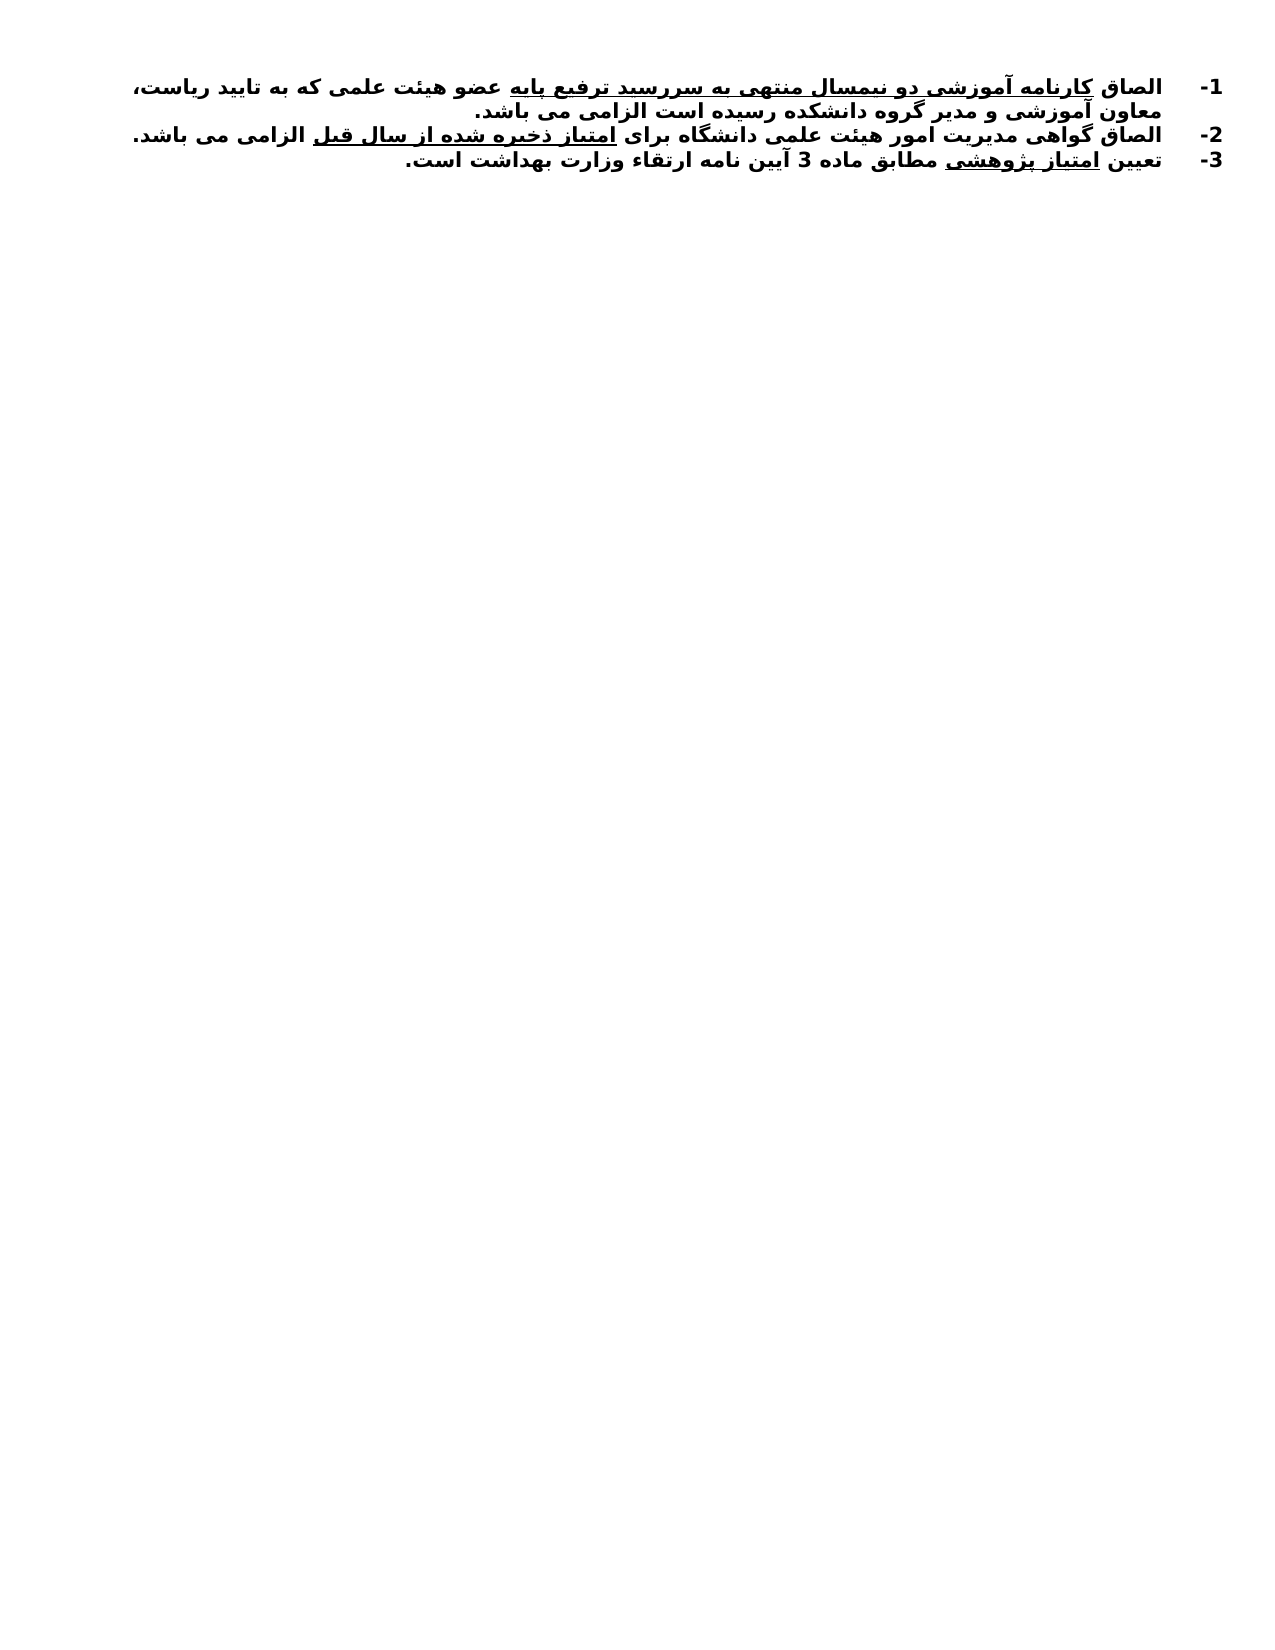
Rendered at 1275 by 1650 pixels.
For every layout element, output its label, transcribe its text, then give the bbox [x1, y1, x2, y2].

list الصاق گواهی مدیریت امور هیئت علمی دانشگاه برای امتیاز ذخیره شده از سال قبل الزامی می باشد. [75, 123, 1200, 148]
list الصاق کارنامه آموزشی دو نیمسال منتهی به سررسید ترفیع پایه عضو هیئت علمی که به تایید ریاست، معاون آموزشی و مدیر گروه دانشکده رسیده است الزامی می باشد. [75, 75, 1200, 123]
list تعیین امتیاز پژوهشی مطابق ماده 3 آیین نامه ارتقاء وزارت بهداشت است. [75, 148, 1200, 172]
